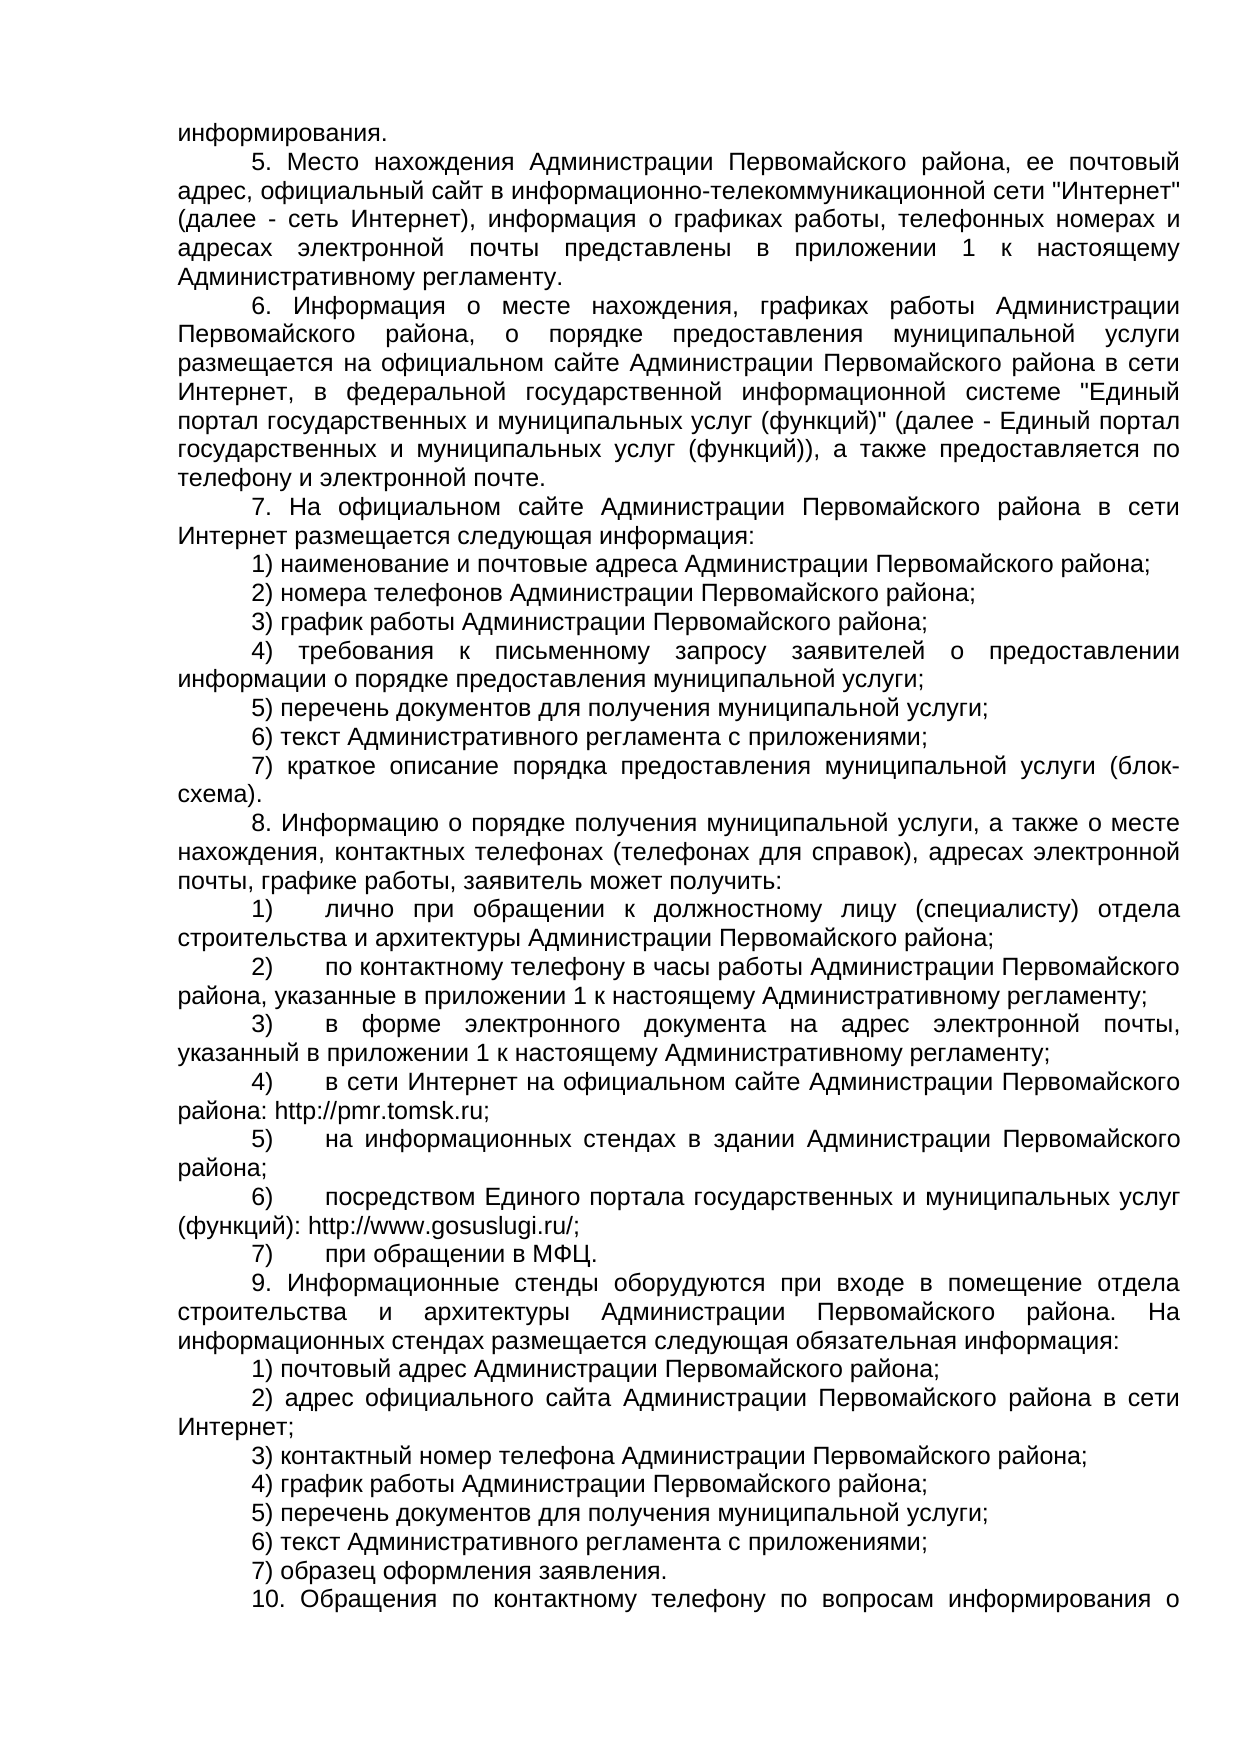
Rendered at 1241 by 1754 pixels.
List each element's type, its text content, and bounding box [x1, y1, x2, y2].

text 4) требования к письменному запросу заявителей о предоставлении информации о порядке предоставления муниципальной услуги; [177, 636, 1181, 693]
text 7) образец оформления заявления. [177, 1556, 1181, 1584]
text 3) контактный номер телефона Администрации Первомайского района; [177, 1441, 1181, 1469]
text 5. Место нахождения Администрации Первомайского района, ее почтовый адрес, официальный сайт в информационно-телекоммуникационной сети "Интернет" (далее - сеть Интернет), информация о графиках работы, телефонных номерах и адресах электронной почты представлены в приложении 1 к настоящему Административному регламенту. [177, 147, 1181, 291]
text 7) краткое описание порядка предоставления муниципальной услуги (блок-схема). [177, 751, 1181, 808]
text 6) текст Административного регламента с приложениями; [177, 1527, 1181, 1556]
list в сети Интернет на официальном сайте Администрации Первомайского района: http://pmr.tomsk.ru; [177, 1067, 1181, 1124]
list при обращении в МФЦ. [177, 1239, 1181, 1268]
list в форме электронного документа на адрес электронной почты, указанный в приложении 1 к настоящему Административному регламенту; [177, 1009, 1181, 1067]
text 9. Информационные стенды оборудуются при входе в помещение отдела строительства и архитектуры Администрации Первомайского района. На информационных стендах размещается следующая обязательная информация: [177, 1268, 1181, 1354]
text 1) наименование и почтовые адреса Администрации Первомайского района; [177, 549, 1181, 578]
list по контактному телефону в часы работы Администрации Первомайского района, указанные в приложении 1 к настоящему Административному регламенту; [177, 952, 1181, 1009]
list лично при обращении к должностному лицу (специалисту) отдела строительства и архитектуры Администрации Первомайского района; [177, 894, 1181, 952]
text 3) график работы Администрации Первомайского района; [177, 607, 1181, 636]
text 2) адрес официального сайта Администрации Первомайского района в сети Интернет; [177, 1383, 1181, 1441]
text 2) номера телефонов Администрации Первомайского района; [177, 578, 1181, 607]
list посредством Единого портала государственных и муниципальных услуг (функций): http://www.gosuslugi.ru/; [177, 1182, 1181, 1239]
text 1) почтовый адрес Администрации Первомайского района; [177, 1354, 1181, 1383]
text 6) текст Административного регламента с приложениями; [177, 722, 1181, 751]
list на информационных стендах в здании Администрации Первомайского района; [177, 1124, 1181, 1182]
text 5) перечень документов для получения муниципальной услуги; [177, 693, 1181, 722]
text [177, 118, 1181, 147]
text 7. На официальном сайте Администрации Первомайского района в сети Интернет размещается следующая информация: [177, 492, 1181, 549]
text 8. Информацию о порядке получения муниципальной услуги, а также о месте нахождения, контактных телефонах (телефонах для справок), адресах электронной почты, графике работы, заявитель может получить: [177, 808, 1181, 894]
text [177, 1584, 1181, 1613]
text 5) перечень документов для получения муниципальной услуги; [177, 1498, 1181, 1527]
text 4) график работы Администрации Первомайского района; [177, 1469, 1181, 1498]
text 6. Информация о месте нахождения, графиках работы Администрации Первомайского района, о порядке предоставления муниципальной услуги размещается на официальном сайте Администрации Первомайского района в сети Интернет, в федеральной государственной информационной системе "Единый портал государственных и муниципальных услуг (функций)" (далее - Единый портал государственных и муниципальных услуг (функций)), а также предоставляется по телефону и электронной почте. [177, 291, 1181, 492]
